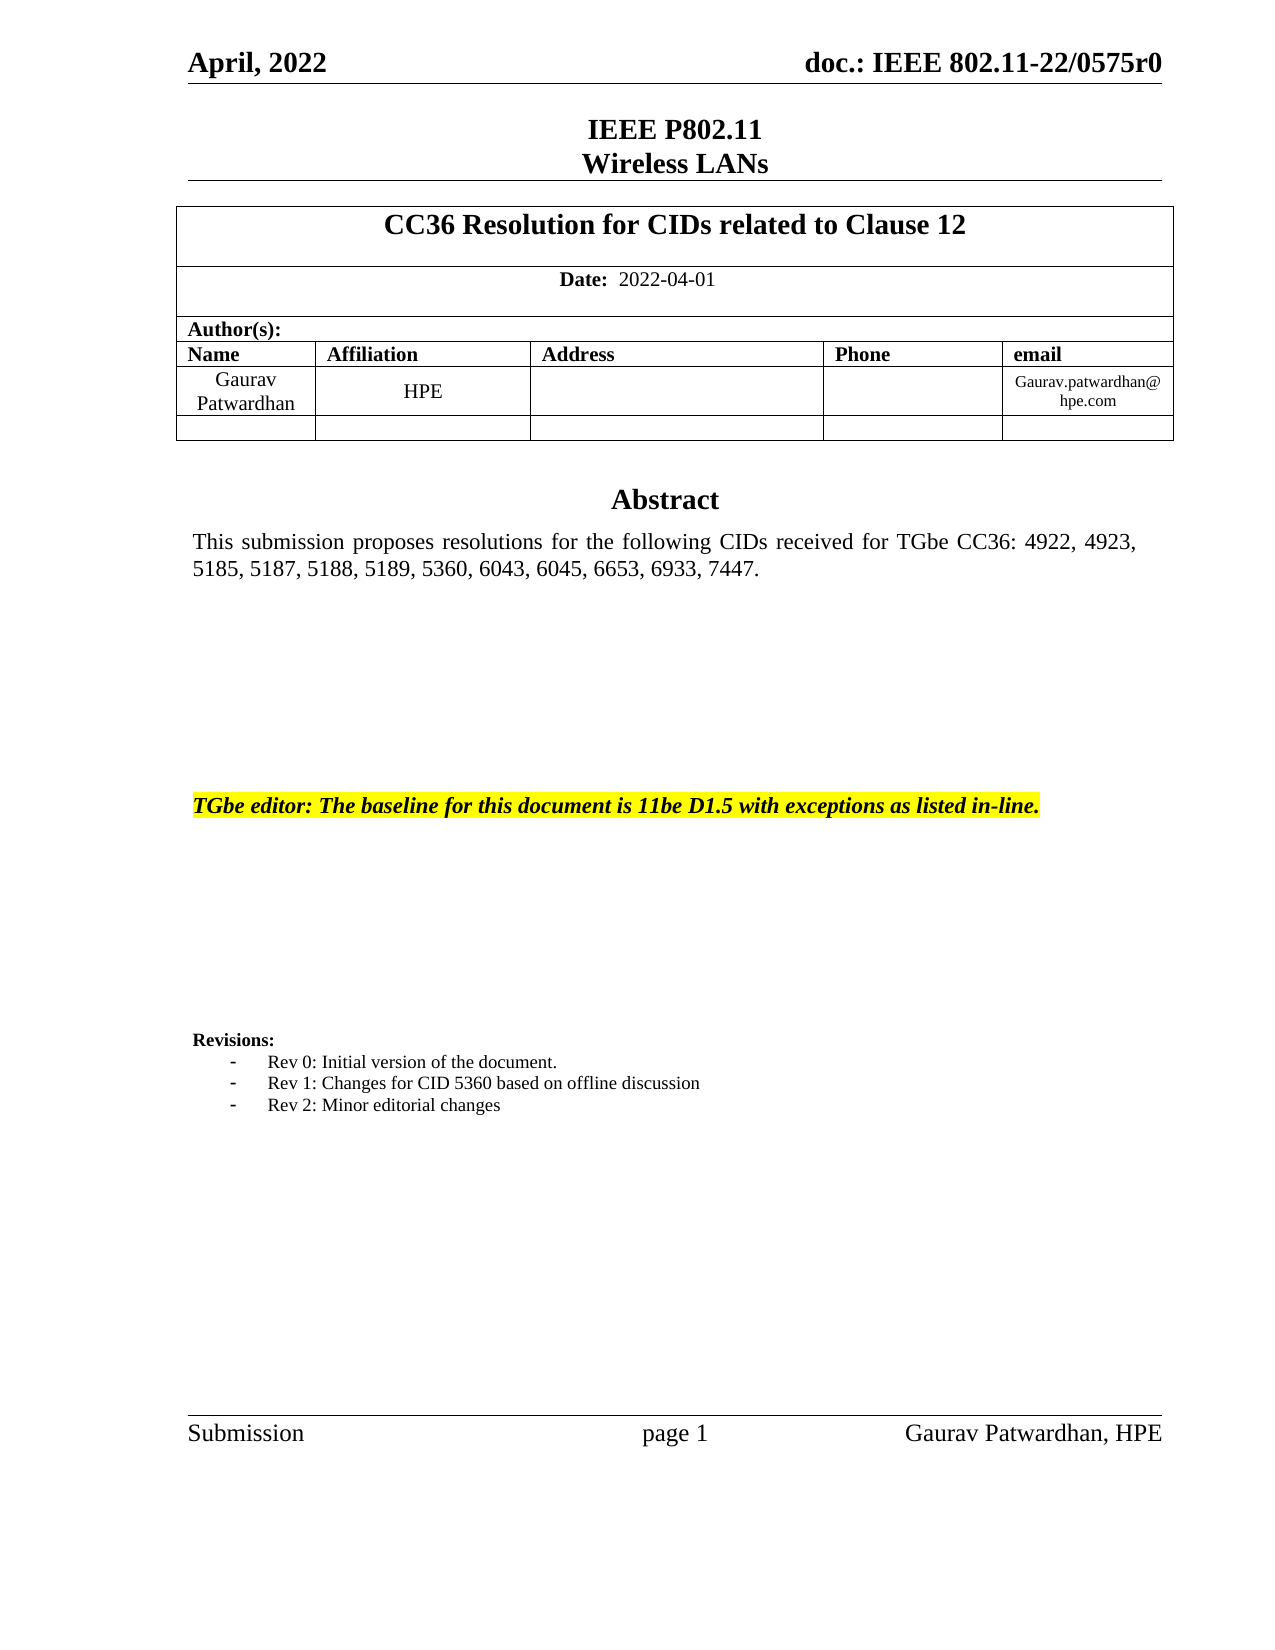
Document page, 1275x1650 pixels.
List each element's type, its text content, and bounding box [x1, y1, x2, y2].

table_cell [824, 367, 1002, 415]
table_cell Affiliation [316, 342, 530, 366]
table_cell Name [177, 342, 315, 366]
table_cell Address [531, 342, 823, 366]
table_cell [177, 416, 315, 440]
table_cell email [1003, 342, 1173, 366]
table_cell [1003, 416, 1173, 440]
table_header CC36 Resolution for CIDs related to Clause 12 [177, 207, 1173, 266]
table_cell Date: 2022-04-01 [177, 267, 1173, 316]
text IEEE P802.11 Wireless LANs [187, 112, 1162, 181]
table_cell [824, 416, 1002, 440]
table_cell Author(s): [177, 317, 1173, 341]
table_cell Phone [824, 342, 1002, 366]
table_cell [316, 416, 530, 440]
table_cell [531, 416, 823, 440]
table_cell HPE [316, 367, 530, 415]
table_cell [531, 367, 823, 415]
table_cell Gaurav Patwardhan [177, 367, 315, 415]
table_cell Gaurav.patwardhan@hpe.com [1003, 367, 1173, 415]
